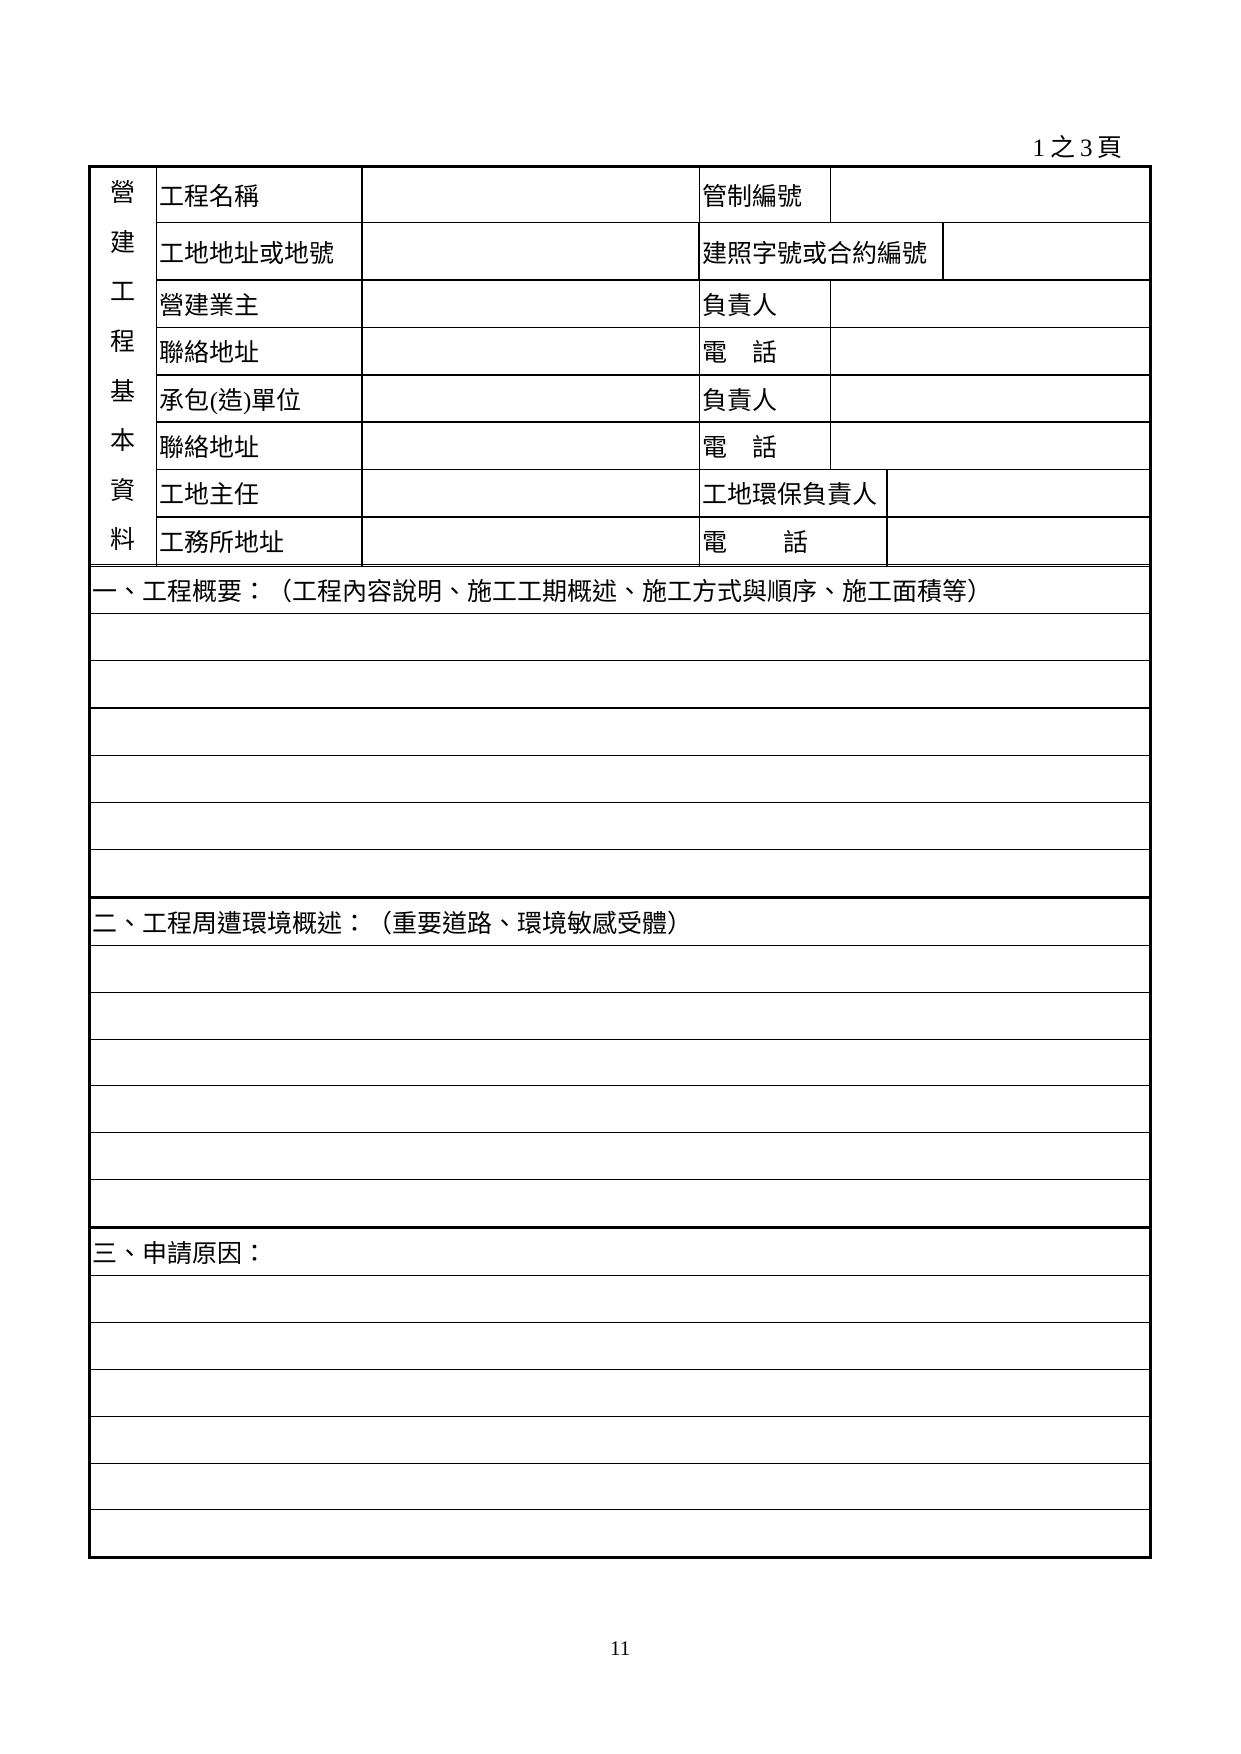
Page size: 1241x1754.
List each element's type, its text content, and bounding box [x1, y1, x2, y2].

table_cell 負責人 [700, 281, 830, 326]
table_header 營建工程基本資料 [91, 168, 156, 563]
table_header 工程名稱 [157, 168, 361, 222]
table_cell 電 話 [700, 423, 830, 469]
table_cell 一、工程概要：（工程內容說明、施工工期概述、施工方式與順序、施工面積等） [91, 567, 1149, 612]
table_cell [91, 1370, 1149, 1416]
table_cell [91, 946, 1149, 992]
table_cell 電 話 [700, 328, 830, 374]
table_cell 聯絡地址 [157, 328, 361, 374]
table_cell [944, 223, 1149, 279]
table_cell [363, 470, 699, 516]
table_cell [363, 518, 699, 563]
table_cell [91, 1040, 1149, 1085]
table_cell [91, 661, 1149, 707]
table_cell [91, 1276, 1149, 1322]
table_cell [831, 376, 1149, 421]
table_cell [91, 993, 1149, 1038]
table_cell [91, 614, 1149, 660]
table_cell [363, 376, 699, 421]
table_cell 建照字號或合約編號 [700, 223, 942, 279]
table_cell 電 話 [700, 518, 886, 563]
table_cell [91, 1133, 1149, 1179]
table_cell [363, 423, 699, 469]
table_cell [91, 709, 1149, 754]
table_cell 工地主任 [157, 470, 361, 516]
table_cell [91, 1417, 1149, 1462]
table_header 管制編號 [700, 168, 830, 222]
table_cell [888, 518, 1149, 563]
table_cell [363, 328, 699, 374]
table_cell [888, 470, 1149, 516]
table_cell 工地環保負責人 [700, 470, 886, 516]
table_header [363, 168, 699, 222]
table_cell [831, 281, 1149, 326]
table_cell 三、申請原因： [91, 1229, 1149, 1275]
table_cell [363, 223, 698, 279]
table_cell 工地地址或地號 [157, 223, 361, 279]
table_cell [91, 1086, 1149, 1132]
table_cell [91, 850, 1149, 896]
table_cell [831, 328, 1149, 374]
table_cell 聯絡地址 [157, 423, 361, 469]
table_cell [91, 1180, 1149, 1226]
table_cell 負責人 [700, 376, 830, 421]
table_cell [91, 756, 1149, 802]
table_cell [831, 423, 1149, 469]
table_header [831, 168, 1149, 222]
table_cell [363, 281, 699, 326]
table_cell [91, 1464, 1149, 1509]
list 1之3頁 [118, 127, 1122, 164]
table_cell [91, 1323, 1149, 1369]
table_cell 營建業主 [157, 281, 361, 326]
table_cell 工務所地址 [157, 518, 361, 563]
table_cell 承包(造)單位 [157, 376, 361, 421]
table_cell [91, 1510, 1149, 1556]
table_cell [91, 803, 1149, 849]
table_cell 二、工程周遭環境概述：（重要道路、環境敏感受體） [91, 899, 1149, 945]
